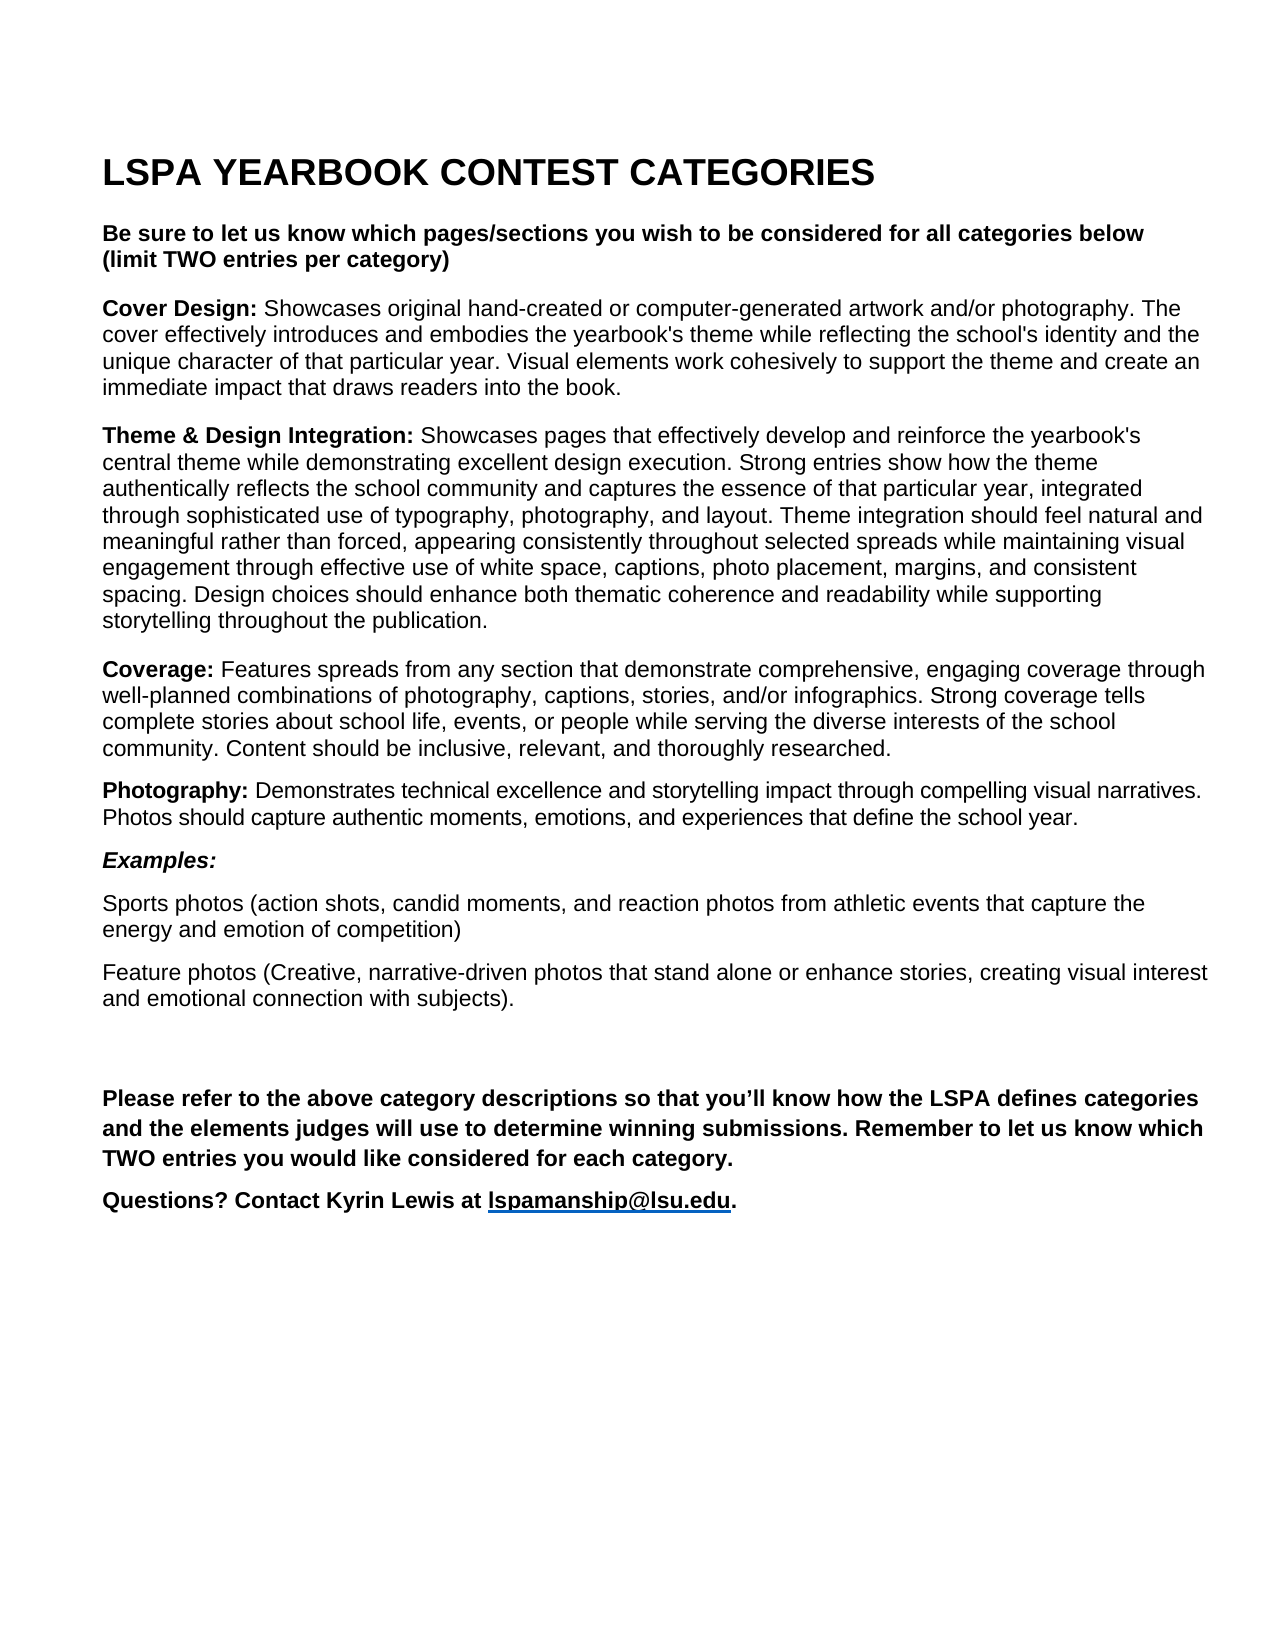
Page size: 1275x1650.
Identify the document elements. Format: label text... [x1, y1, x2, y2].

text Questions? Contact Kyrin Lewis at lspamanship@lsu.edu. [102, 1187, 1210, 1214]
text Examples: [102, 847, 1210, 873]
text Coverage: Features spreads from any section that demonstrate comprehensive, engaging coverage through well-planned combinations of photography, captions, stories, and/or infographics. Strong coverage tells complete stories about school life, events, or people while serving the diverse interests of the school community. Content should be inclusive, relevant, and thoroughly researched. [102, 656, 1210, 761]
text Sports photos (action shots, candid moments, and reaction photos from athletic events that capture the energy and emotion of competition) [102, 890, 1210, 942]
text Photography: Demonstrates technical excellence and storytelling impact through compelling visual narratives. Photos should capture authentic moments, emotions, and experiences that define the school year. [102, 777, 1210, 830]
text Feature photos (Creative, narrative-driven photos that stand alone or enhance stories, creating visual interest and emotional connection with subjects). [102, 959, 1210, 1012]
title LSPA YEARBOOK CONTEST CATEGORIES [102, 150, 1210, 193]
text Cover Design: Showcases original hand-created or computer-generated artwork and/or photography. The cover effectively introduces and embodies the yearbook's theme while reflecting the school's identity and the unique character of that particular year. Visual elements work cohesively to support the theme and create an immediate impact that draws readers into the book. [102, 295, 1210, 400]
text Theme & Design Integration: Showcases pages that effectively develop and reinforce the yearbook's central theme while demonstrating excellent design execution. Strong entries show how the theme authentically reflects the school community and captures the essence of that particular year, integrated through sophisticated use of typography, photography, and layout. Theme integration should feel natural and meaningful rather than forced, appearing consistently throughout selected spreads while maintaining visual engagement through effective use of white space, captions, photo placement, margins, and consistent spacing. Design choices should enhance both thematic coherence and readability while supporting storytelling throughout the publication. [102, 422, 1210, 633]
text Please refer to the above category descriptions so that you’ll know how the LSPA defines categories and the elements judges will use to determine winning submissions. Remember to let us know which TWO entries you would like considered for each category. [102, 1084, 1210, 1171]
subtitle Be sure to let us know which pages/sections you wish to be considered for all categories below (limit TWO entries per category) [102, 220, 1171, 273]
